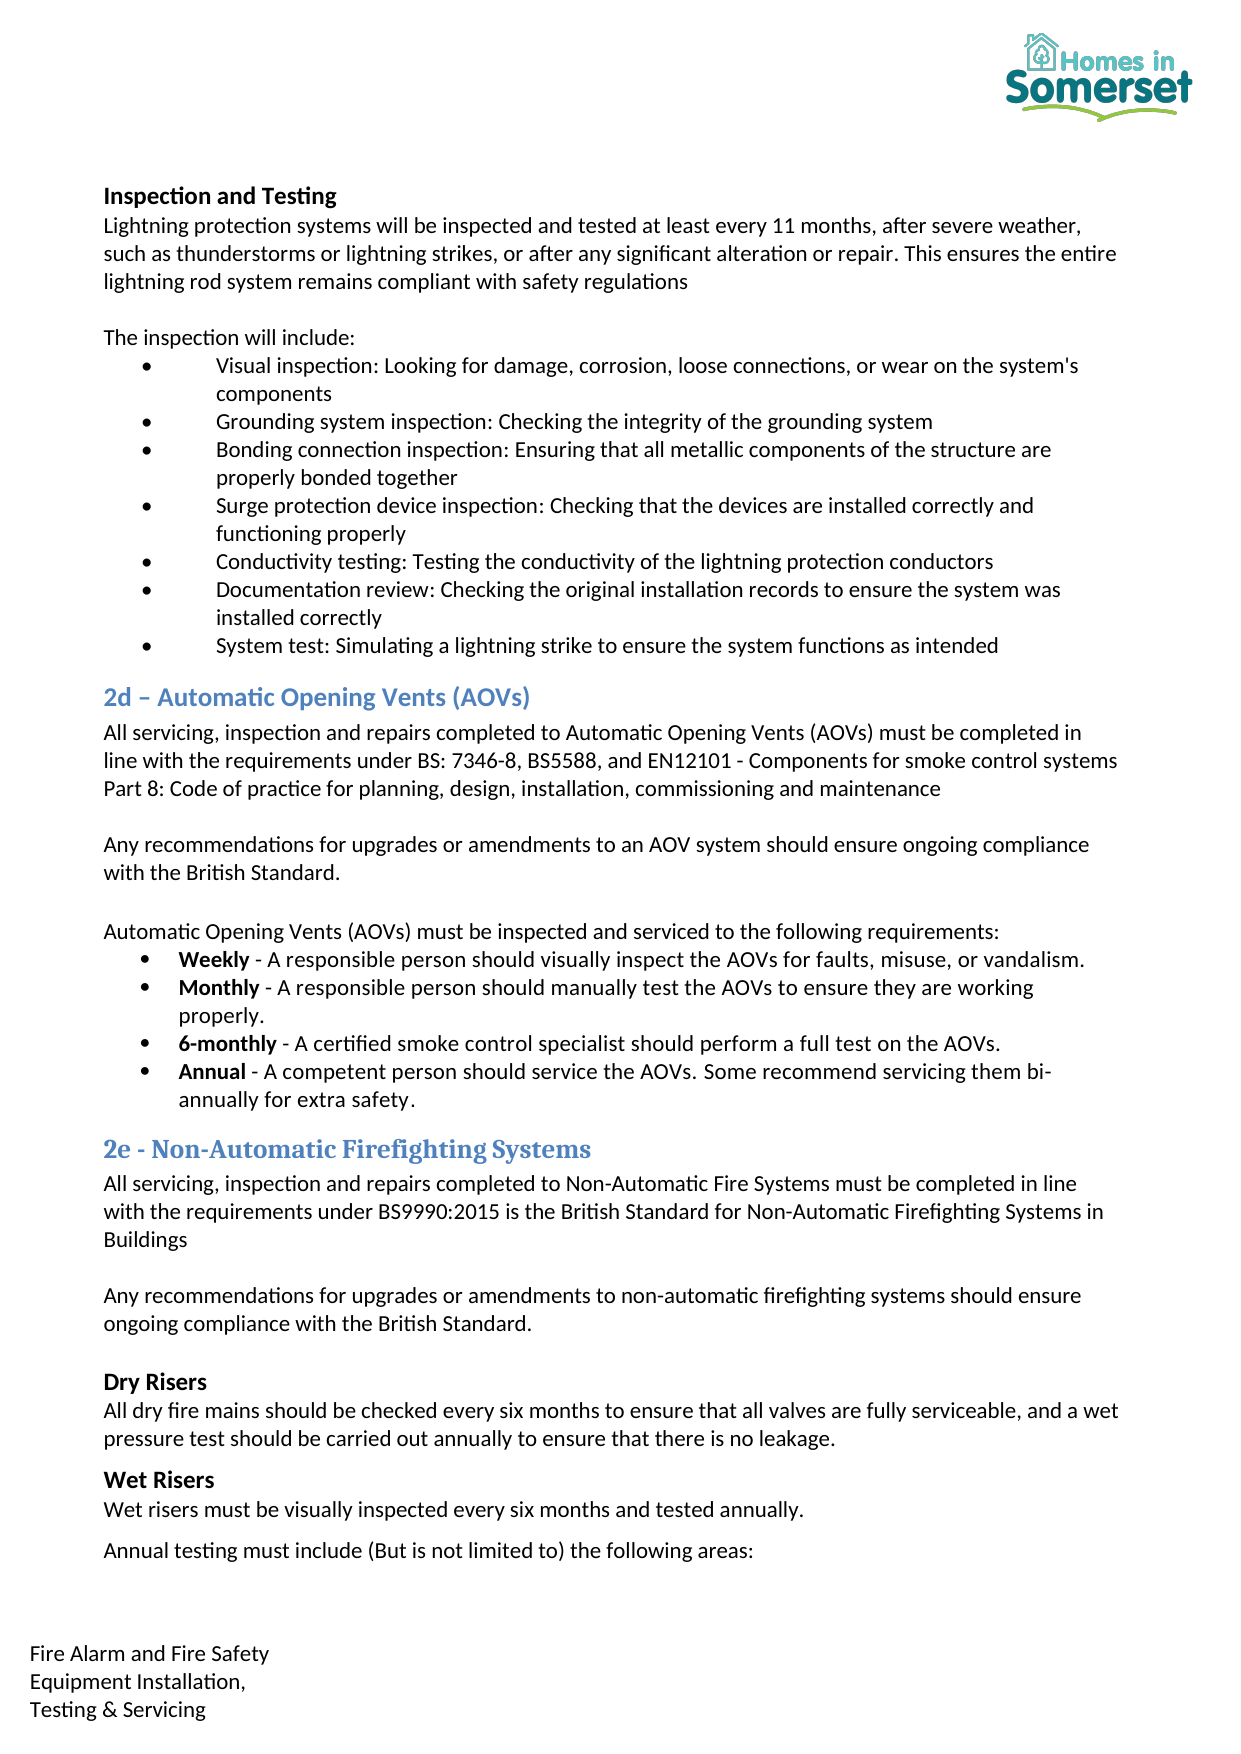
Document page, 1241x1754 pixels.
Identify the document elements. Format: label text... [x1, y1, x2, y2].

list 6-monthly - A certified smoke control specialist should perform a full test on the AOVs. [141, 1029, 1122, 1057]
text Lightning protection systems will be inspected and tested at least every 11 months, after severe weather, such as thunderstorms or lightning strikes, or after any significant alteration or repair. This ensures the entire lightning rod system remains compliant with safety regulations [103, 211, 1122, 295]
subtitle 2d – Automatic Opening Vents (AOVs) [103, 680, 1122, 713]
text All servicing, inspection and repairs completed to Automatic Opening Vents (AOVs) must be completed in line with the requirements under BS: 7346-8, BS5588, and EN12101 - Components for smoke control systems Part 8: Code of practice for planning, design, installation, commissioning and maintenance [103, 718, 1122, 802]
text Wet risers must be visually inspected every six months and tested annually. [103, 1495, 1122, 1523]
list Grounding system inspection: Checking the integrity of the grounding system [141, 407, 1122, 435]
list Annual - A competent person should service the AOVs. Some recommend servicing them bi-annually for extra safety. [141, 1057, 1122, 1113]
text All dry fire mains should be checked every six months to ensure that all valves are fully serviceable, and a wet pressure test should be carried out annually to ensure that there is no leakage. [103, 1396, 1122, 1452]
list Surge protection device inspection: Checking that the devices are installed correctly and functioning properly [141, 491, 1122, 547]
text All servicing, inspection and repairs completed to Non-Automatic Fire Systems must be completed in line with the requirements under BS9990:2015 is the British Standard for Non-Automatic Firefighting Systems in Buildings [103, 1169, 1122, 1253]
list System test: Simulating a lightning strike to ensure the system functions as intended [141, 631, 1122, 659]
text Annual testing must include (But is not limited to) the following areas: [103, 1536, 1122, 1564]
text Any recommendations for upgrades or amendments to an AOV system should ensure ongoing compliance with the British Standard. [103, 830, 1122, 886]
text Inspection and Testing [103, 181, 1122, 211]
list Monthly - A responsible person should manually test the AOVs to ensure they are working properly. [141, 973, 1122, 1029]
text The inspection will include: [103, 323, 1122, 351]
list Documentation review: Checking the original installation records to ensure the system was installed correctly [141, 575, 1122, 631]
text Automatic Opening Vents (AOVs) must be inspected and serviced to the following requirements: [103, 917, 1122, 945]
text Wet Risers [103, 1465, 1122, 1495]
text Any recommendations for upgrades or amendments to non-automatic firefighting systems should ensure ongoing compliance with the British Standard. [103, 1282, 1122, 1338]
list Visual inspection: Looking for damage, corrosion, loose connections, or wear on the system's components [141, 351, 1122, 407]
subtitle 2e - Non-Automatic Firefighting Systems [103, 1134, 1122, 1165]
picture [1006, 33, 1193, 122]
list Bonding connection inspection: Ensuring that all metallic components of the structure are properly bonded together [141, 435, 1122, 491]
text Dry Risers [103, 1366, 1122, 1396]
list Conductivity testing: Testing the conductivity of the lightning protection conductors [141, 547, 1122, 575]
list Weekly - A responsible person should visually inspect the AOVs for faults, misuse, or vandalism. [141, 945, 1122, 973]
